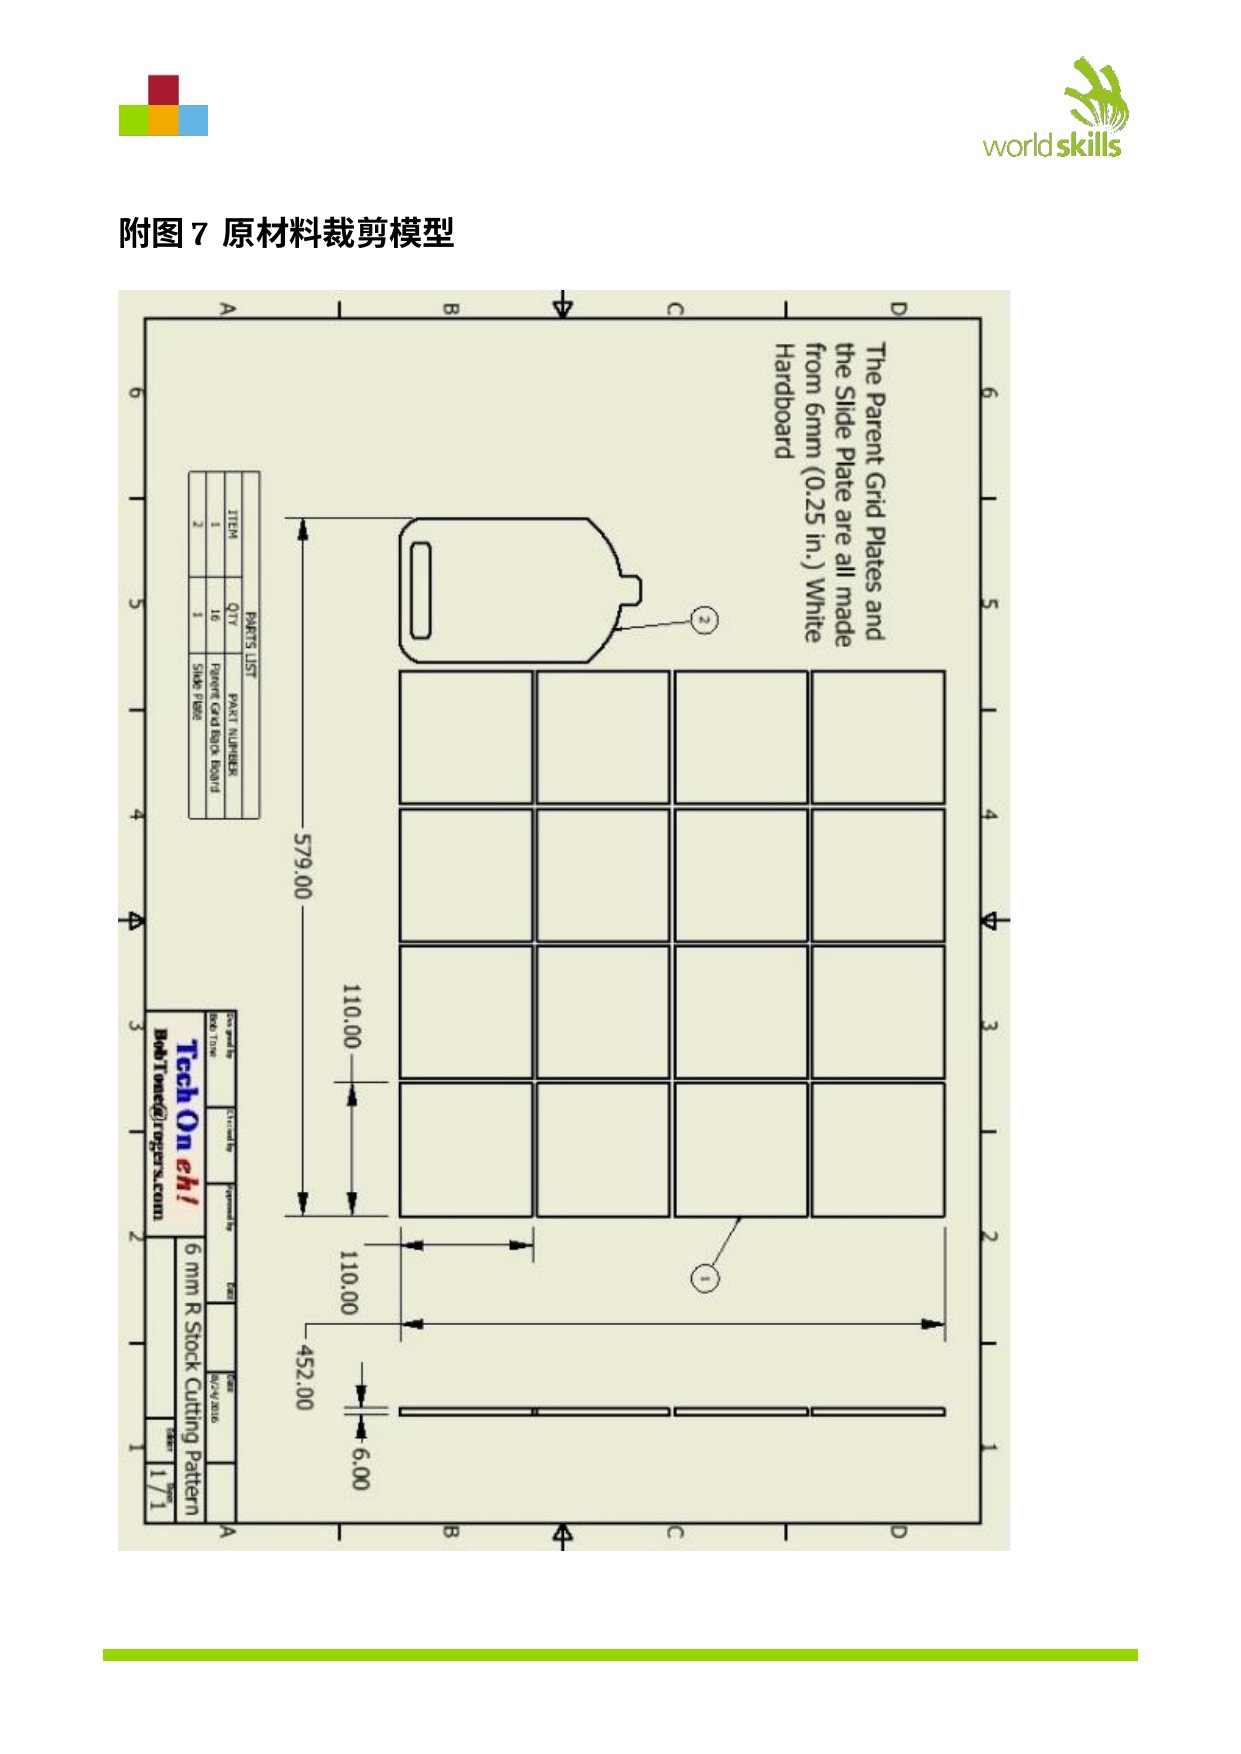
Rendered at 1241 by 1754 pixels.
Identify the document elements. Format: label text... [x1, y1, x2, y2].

text 附图7 原材料裁剪模型 [118, 207, 1122, 255]
picture [967, 40, 1145, 172]
picture [118, 290, 1011, 1551]
picture [118, 59, 209, 152]
